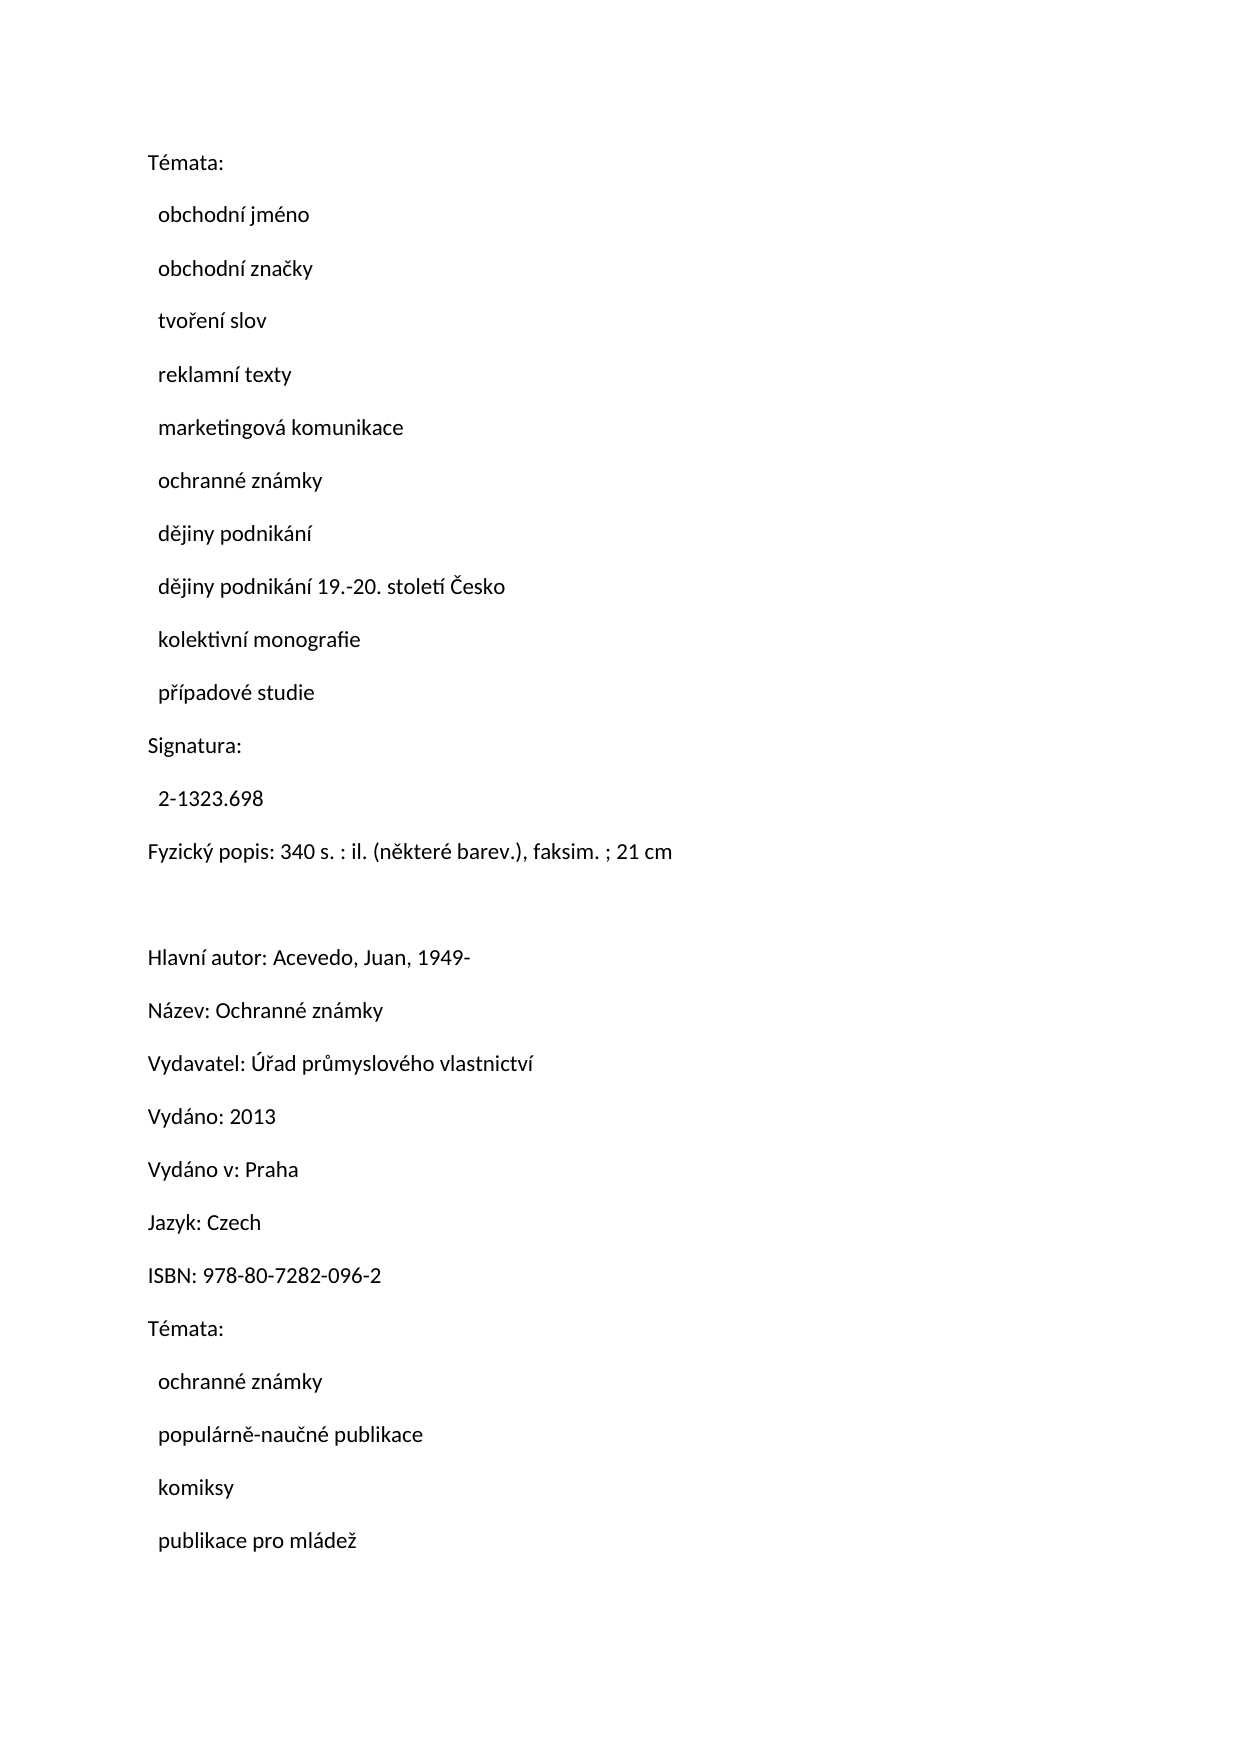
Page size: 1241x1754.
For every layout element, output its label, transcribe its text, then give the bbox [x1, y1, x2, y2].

text Hlavní autor: Acevedo, Juan, 1949- [148, 943, 1093, 971]
text obchodní jméno [148, 201, 1093, 229]
text dějiny podnikání 19.-20. století Česko [148, 572, 1093, 600]
text obchodní značky [148, 254, 1093, 282]
text Název: Ochranné známky [148, 996, 1093, 1024]
text Témata: [148, 148, 1093, 176]
text tvoření slov [148, 307, 1093, 335]
text reklamní texty [148, 360, 1093, 388]
text 2-1323.698 [148, 784, 1093, 812]
text Vydáno v: Praha [148, 1155, 1093, 1183]
text Vydavatel: Úřad průmyslového vlastnictví [148, 1049, 1093, 1077]
text marketingová komunikace [148, 413, 1093, 441]
text ISBN: 978-80-7282-096-2 [148, 1261, 1093, 1289]
text ochranné známky [148, 466, 1093, 494]
text ochranné známky [148, 1367, 1093, 1395]
text Fyzický popis: 340 s. : il. (některé barev.), faksim. ; 21 cm [148, 837, 1093, 865]
text Vydáno: 2013 [148, 1102, 1093, 1130]
text kolektivní monografie [148, 625, 1093, 653]
text případové studie [148, 678, 1093, 706]
text komiksy [148, 1473, 1093, 1501]
text Jazyk: Czech [148, 1208, 1093, 1236]
text Témata: [148, 1314, 1093, 1342]
text populárně-naučné publikace [148, 1420, 1093, 1448]
text dějiny podnikání [148, 519, 1093, 547]
text Signatura: [148, 731, 1093, 759]
text publikace pro mládež [148, 1526, 1093, 1554]
